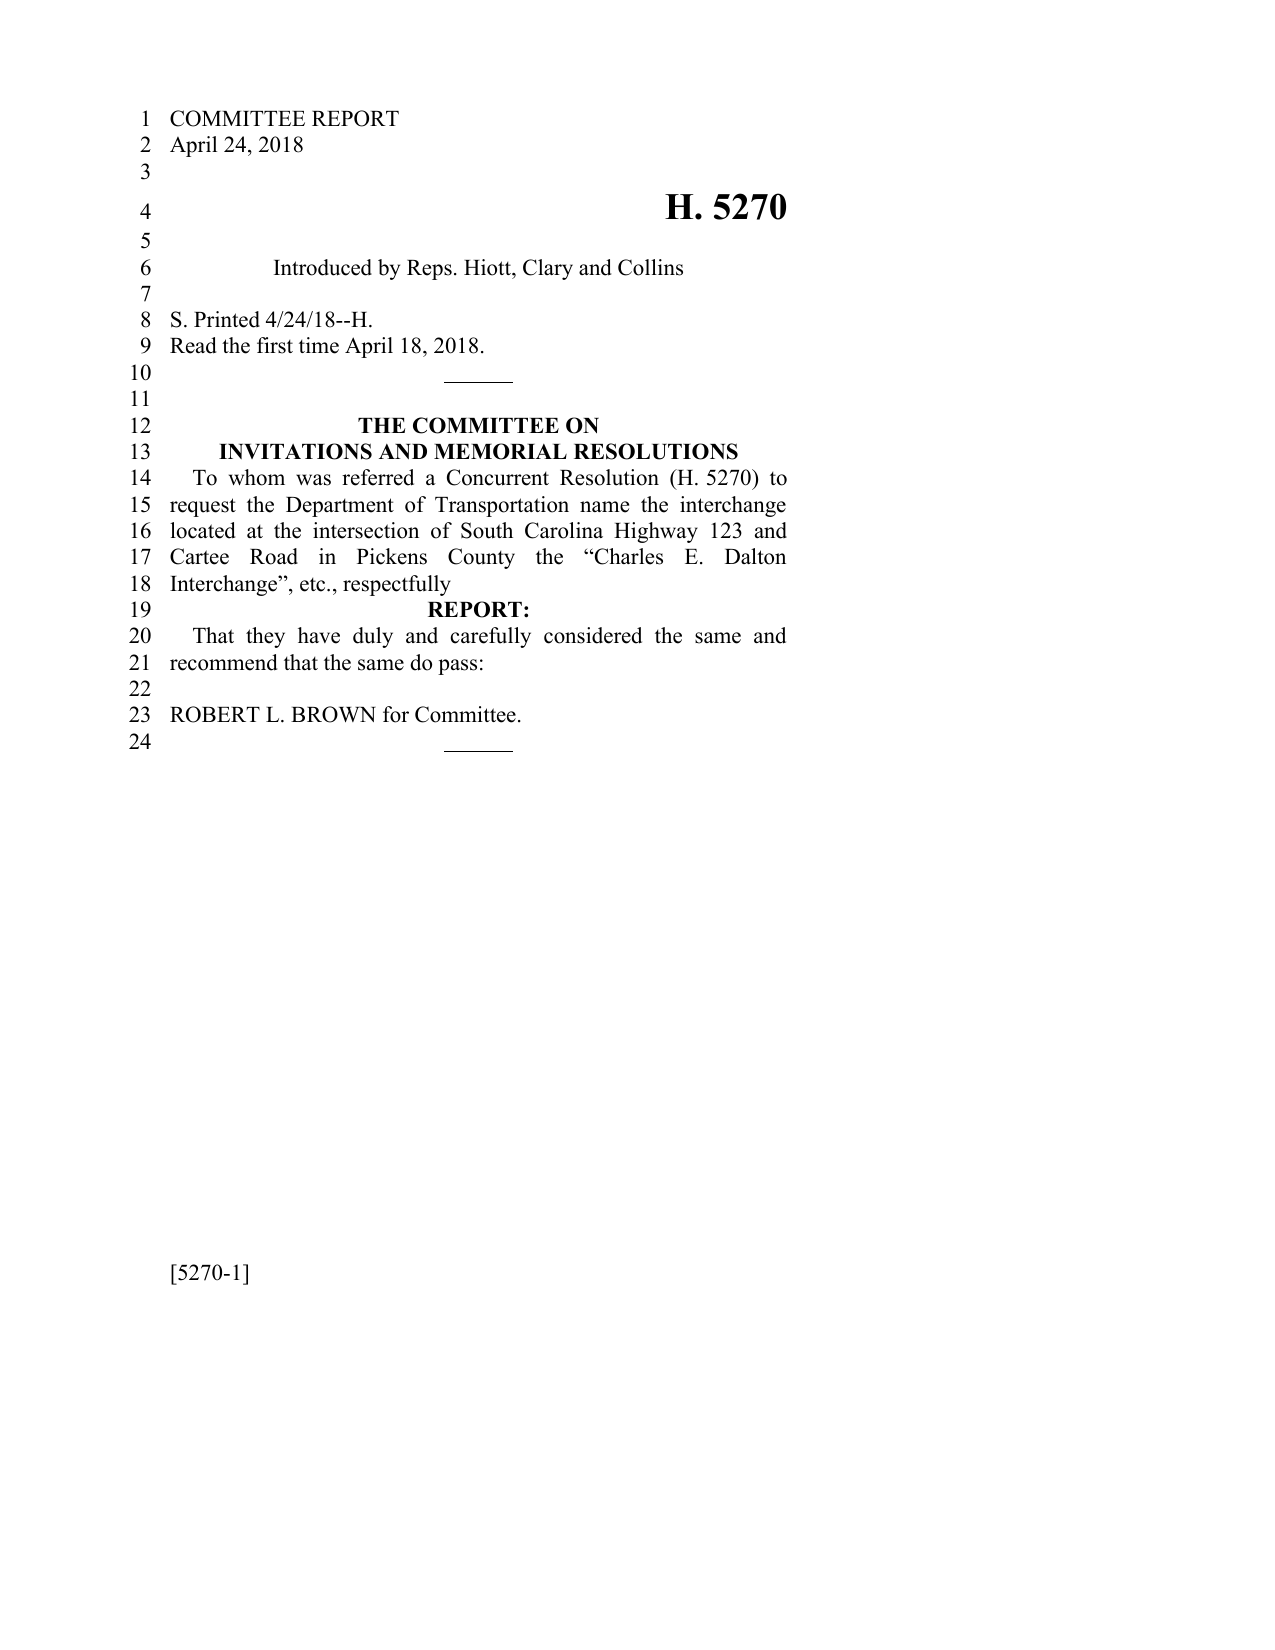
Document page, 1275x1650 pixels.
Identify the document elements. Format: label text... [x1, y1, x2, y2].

text April 24, 2018 [169, 131, 787, 158]
text To whom was referred a Concurrent Resolution (H. 5270) to request the Department of Transportation name the interchange located at the intersection of South Carolina Highway 123 and Cartee Road in Pickens County the “Charles E. Dalton Interchange”, etc., respectfully [169, 464, 787, 596]
text Introduced by Reps. Hiott, Clary and Collins [169, 253, 787, 280]
text Read the first time April 18, 2018. [169, 333, 787, 359]
text H. 5270 [169, 184, 787, 227]
text ROBERT L. BROWN for Committee. [169, 702, 787, 728]
text That they have duly and carefully considered the same and recommend that the same do pass: [169, 622, 787, 675]
text INVITATIONS AND MEMORIAL RESOLUTIONS [169, 438, 787, 464]
text THE COMMITTEE ON [169, 412, 787, 438]
text REPORT: [169, 596, 787, 622]
text S. Printed 4/24/18--H. [169, 306, 787, 333]
text COMMITTEE REPORT [169, 105, 787, 131]
